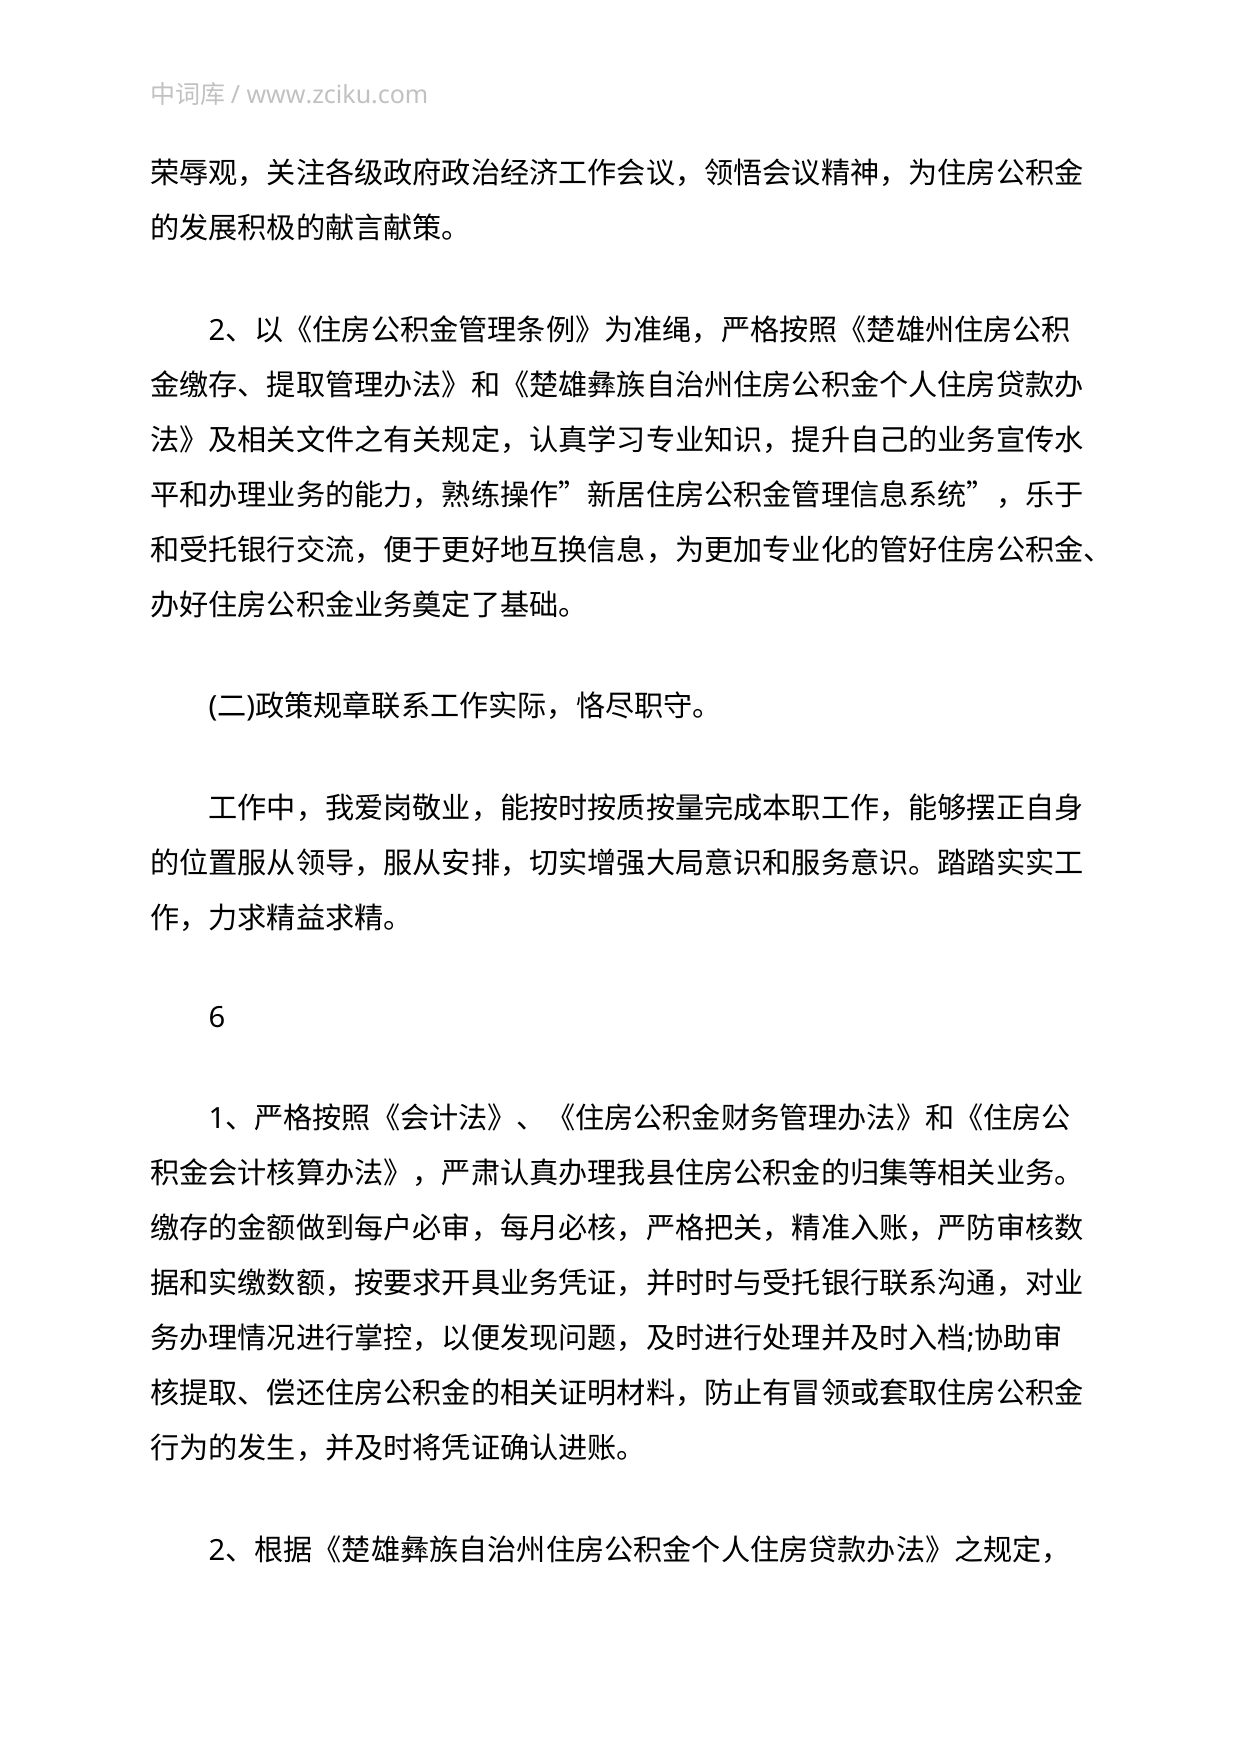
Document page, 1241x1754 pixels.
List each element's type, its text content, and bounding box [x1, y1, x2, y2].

text 1、严格按照《会计法》、《住房公积金财务管理办法》和《住房公积金会计核算办法》，严肃认真办理我县住房公积金的归集等相关业务。缴存的金额做到每户必审，每月必核，严格把关，精准入账，严防审核数据和实缴数额，按要求开具业务凭证，并时时与受托银行联系沟通，对业务办理情况进行掌控，以便发现问题，及时进行处理并及时入档;协助审核提取、偿还住房公积金的相关证明材料，防止有冒领或套取住房公积金行为的发生，并及时将凭证确认进账。 [150, 1095, 1090, 1467]
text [150, 150, 1090, 247]
text 6 [150, 997, 1090, 1036]
text 工作中，我爱岗敬业，能按时按质按量完成本职工作，能够摆正自身的位置服从领导，服从安排，切实增强大局意识和服务意识。踏踏实实工作，力求精益求精。 [150, 785, 1090, 937]
text 2、以《住房公积金管理条例》为准绳，严格按照《楚雄州住房公积金缴存、提取管理办法》和《楚雄彝族自治州住房公积金个人住房贷款办法》及相关文件之有关规定，认真学习专业知识，提升自己的业务宣传水平和办理业务的能力，熟练操作”新居住房公积金管理信息系统”，乐于和受托银行交流，便于更好地互换信息，为更加专业化的管好住房公积金、办好住房公积金业务奠定了基础。 [150, 307, 1090, 623]
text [150, 1526, 1090, 1569]
text (二)政策规章联系工作实际，恪尽职守。 [150, 683, 1090, 725]
